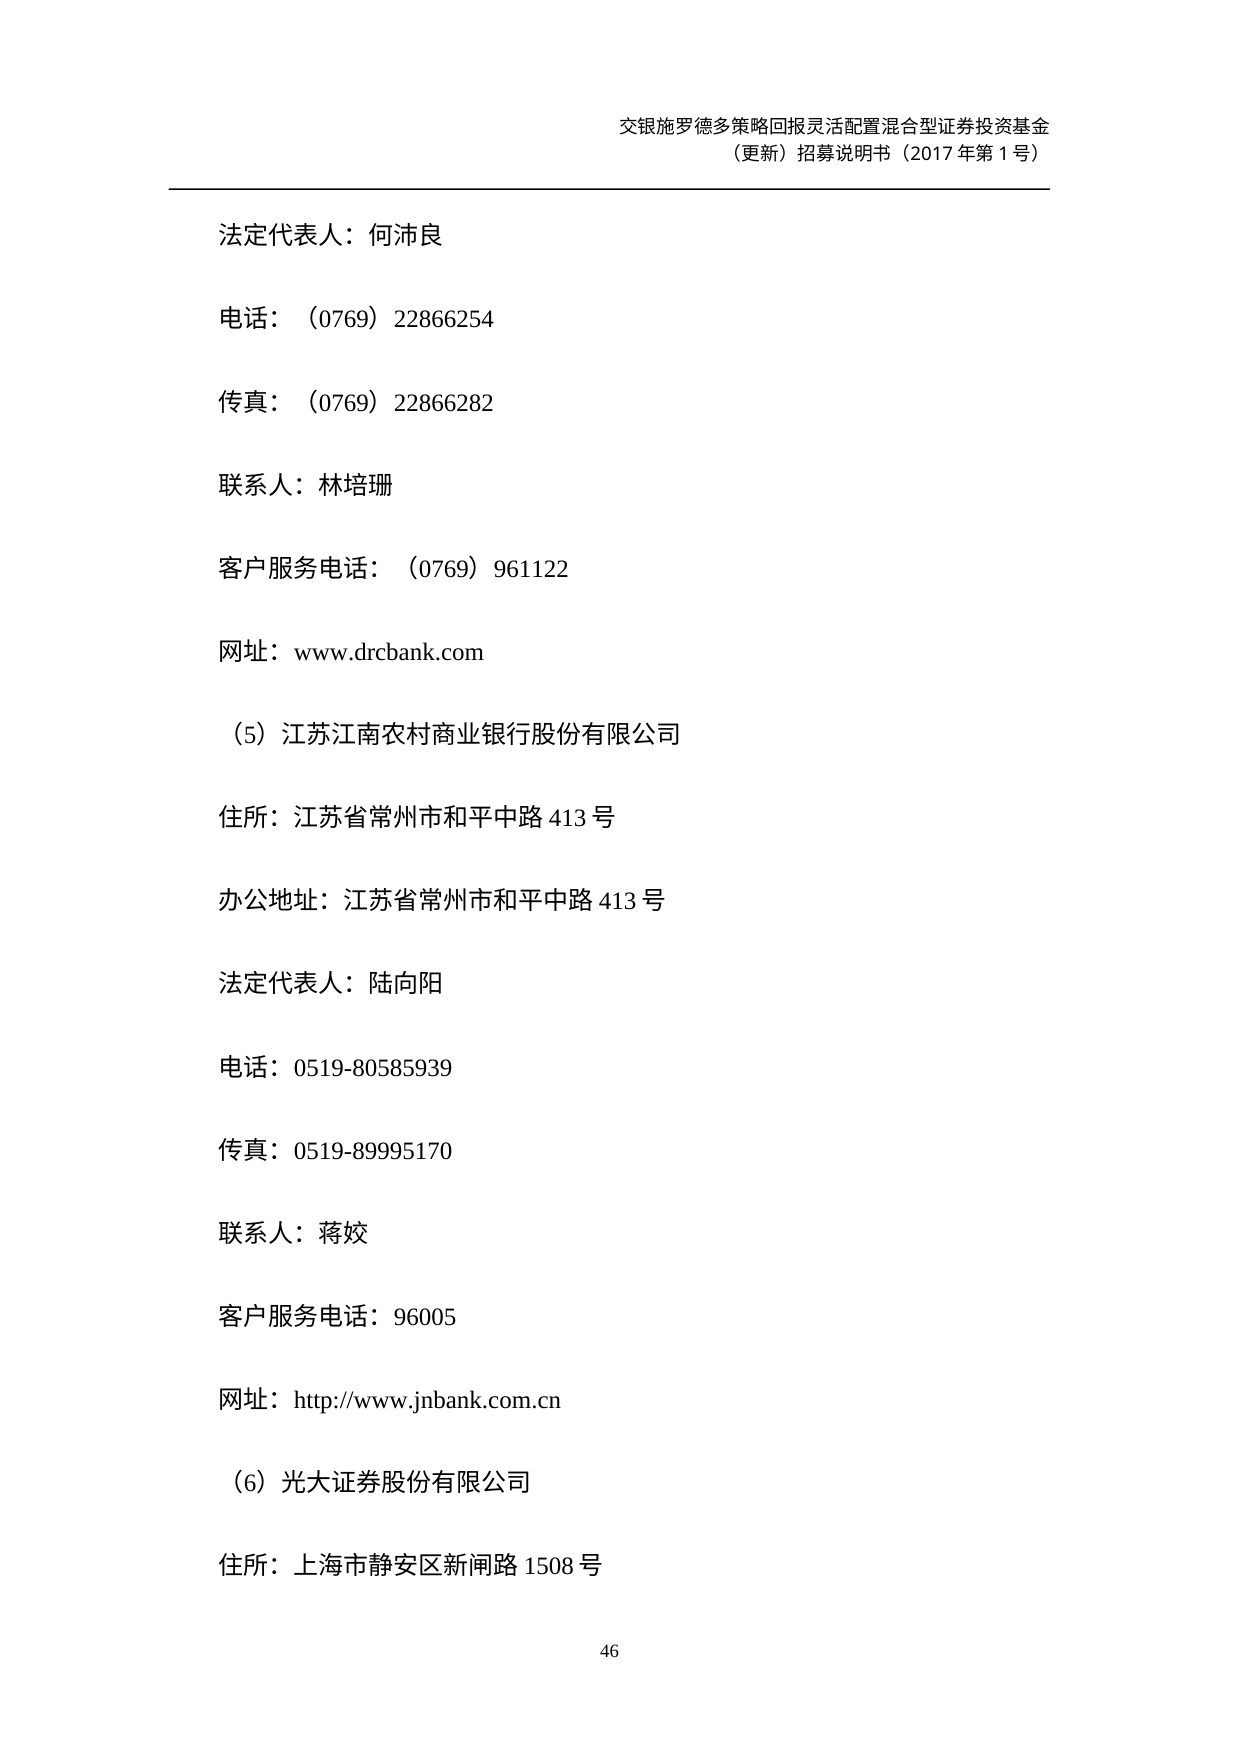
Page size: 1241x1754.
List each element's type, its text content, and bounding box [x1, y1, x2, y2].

text 法定代表人：何沛良 [169, 201, 1050, 266]
text 住所：江苏省常州市和平中路413号 [169, 783, 1050, 848]
text 办公地址：江苏省常州市和平中路413号 [169, 866, 1050, 931]
text （6）光大证券股份有限公司 [169, 1448, 1050, 1513]
text （5）江苏江南农村商业银行股份有限公司 [169, 700, 1050, 765]
text 网址：www.drcbank.com [169, 617, 1050, 682]
text 客户服务电话：96005 [169, 1282, 1050, 1347]
text 联系人：林培珊 [169, 451, 1050, 516]
text 网址：http://www.jnbank.com.cn [169, 1365, 1050, 1430]
text 传真：（0769）22866282 [169, 368, 1050, 433]
text 住所：上海市静安区新闸路1508号 [169, 1531, 1050, 1596]
text 联系人：蒋姣 [169, 1199, 1050, 1264]
text 电话：（0769）22866254 [169, 284, 1050, 349]
text 电话：0519-80585939 [169, 1033, 1050, 1098]
text 传真：0519-89995170 [169, 1116, 1050, 1181]
text 客户服务电话：（0769）961122 [169, 534, 1050, 599]
text 法定代表人：陆向阳 [169, 949, 1050, 1014]
